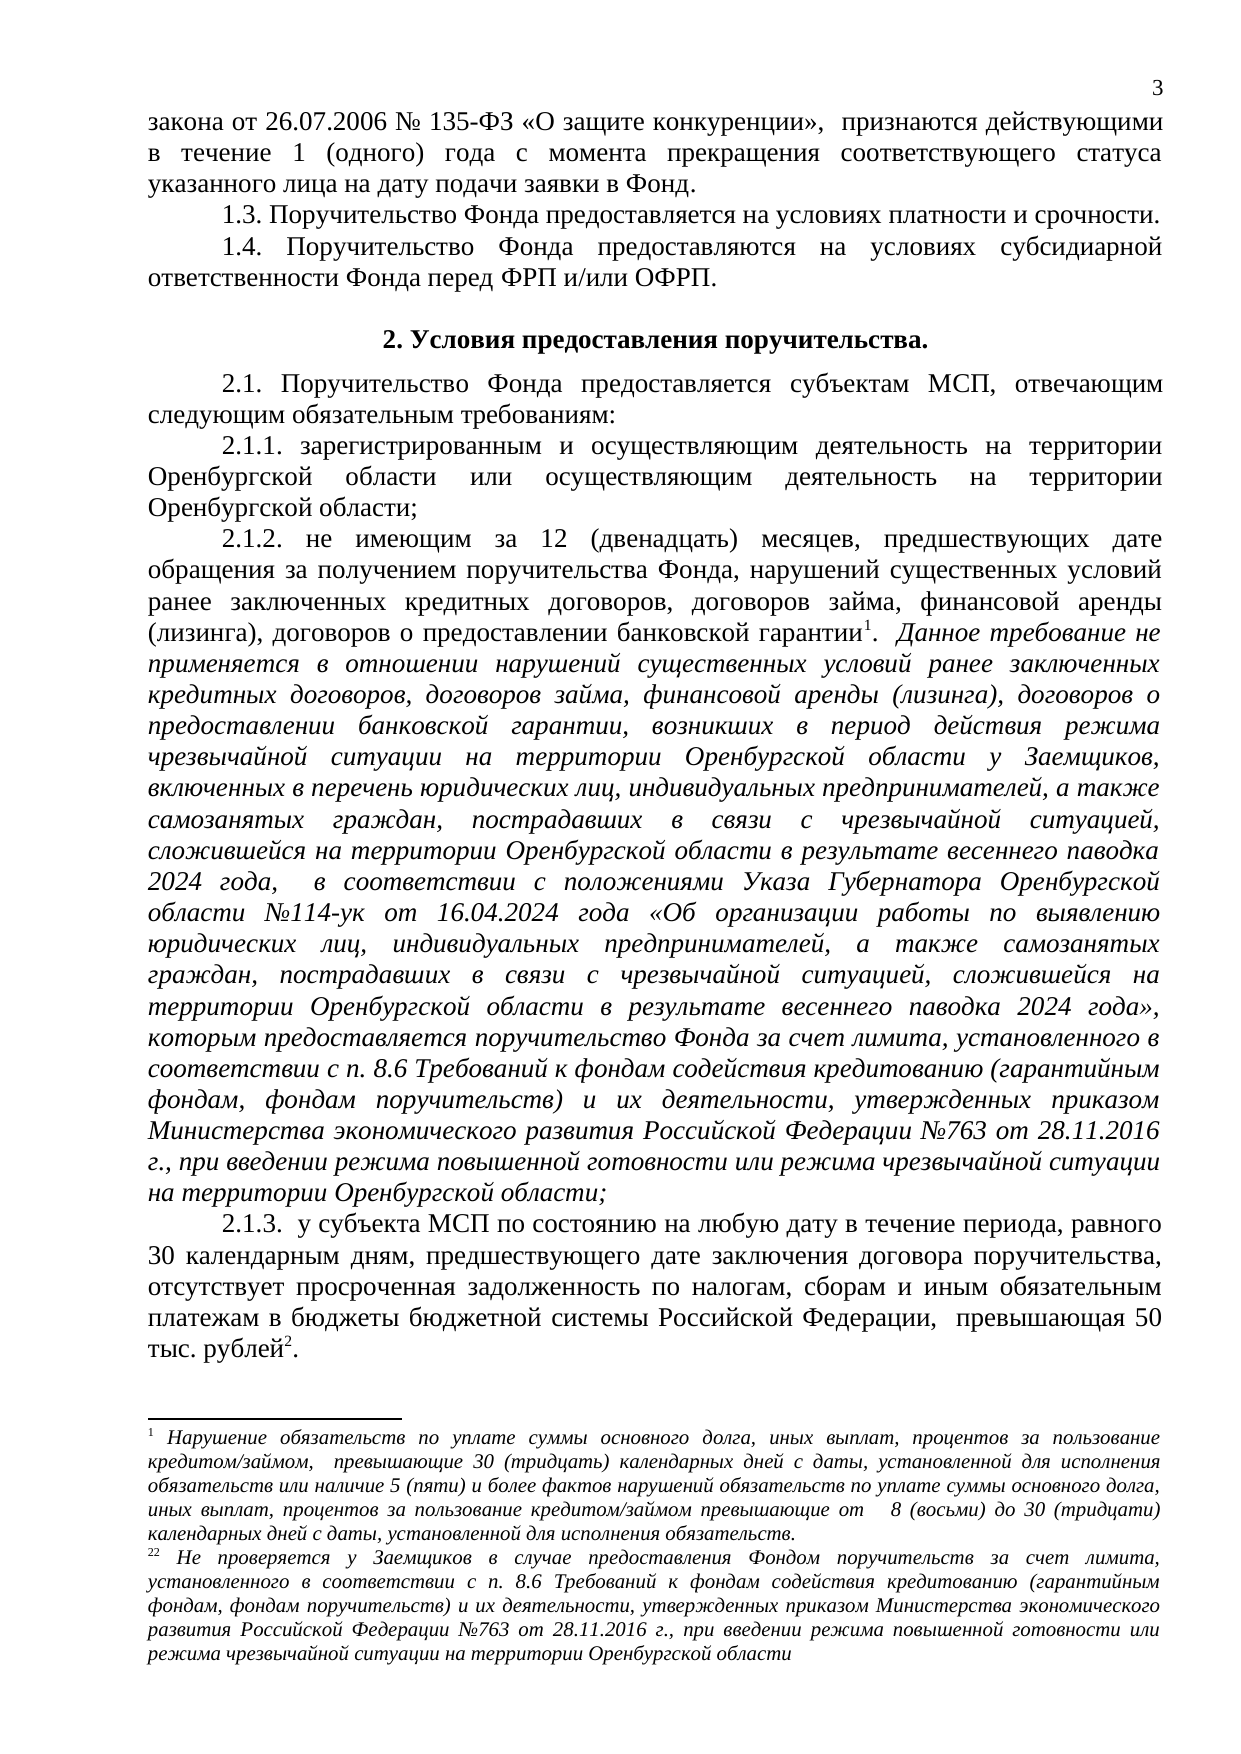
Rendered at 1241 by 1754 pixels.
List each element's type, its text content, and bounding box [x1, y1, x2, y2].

text 2.1.1. зарегистрированным и осуществляющим деятельность на территории Оренбургской области или осуществляющим деятельность на территории Оренбургской области; [148, 429, 1163, 522]
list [148, 105, 1163, 198]
text 1.4. Поручительство Фонда предоставляются на условиях субсидиарной ответственности Фонда перед ФРП и/или ОФРП. [148, 229, 1163, 292]
text 2.1.3. у субъекта МСП по состоянию на любую дату в течение периода, равного 30 календарным дням, предшествующего дате заключения договора поручительства, отсутствует просроченная задолженность по налогам, сборам и иным обязательным платежам в бюджеты бюджетной системы Российской Федерации, превышающая 50 тыс. рублей2. [148, 1208, 1163, 1363]
text 1.3. Поручительство Фонда предоставляется на условиях платности и срочности. [148, 198, 1163, 229]
text 2.1.2. не имеющим за 12 (двенадцать) месяцев, предшествующих дате обращения за получением поручительства Фонда, нарушений существенных условий ранее заключенных кредитных договоров, договоров займа, финансовой аренды (лизинга), договоров о предоставлении банковской гарантии1. Данное требование не применяется в отношении нарушений существенных условий ранее заключенных кредитных договоров, договоров займа, финансовой аренды (лизинга), договоров о предоставлении банковской гарантии, возникших в период действия режима чрезвычайной ситуации на территории Оренбургской области у Заемщиков, включенных в перечень юридических лиц, индивидуальных предпринимателей, а также самозанятых граждан, пострадавших в связи с чрезвычайной ситуацией, сложившейся на территории Оренбургской области в результате весеннего паводка 2024 года, в соответствии с положениями Указа Губернатора Оренбургской области №114-ук от 16.04.2024 года «Об организации работы по выявлению юридических лиц, индивидуальных предпринимателей, а также самозанятых граждан, пострадавших в связи с чрезвычайной ситуацией, сложившейся на территории Оренбургской области в результате весеннего паводка 2024 года», которым предоставляется поручительство Фонда за счет лимита, установленного в соответствии с п. 8.6 Требований к фондам содействия кредитованию (гарантийным фондам, фондам поручительств) и их деятельности, утвержденных приказом Министерства экономического развития Российской Федерации №763 от 28.11.2016 г., при введении режима повышенной готовности или режима чрезвычайной ситуации на территории Оренбургской области; [148, 522, 1163, 1208]
text 2.1. Поручительство Фонда предоставляется субъектам МСП, отвечающим следующим обязательным требованиям: [148, 367, 1163, 429]
text 2. Условия предоставления поручительства. [148, 323, 1163, 354]
